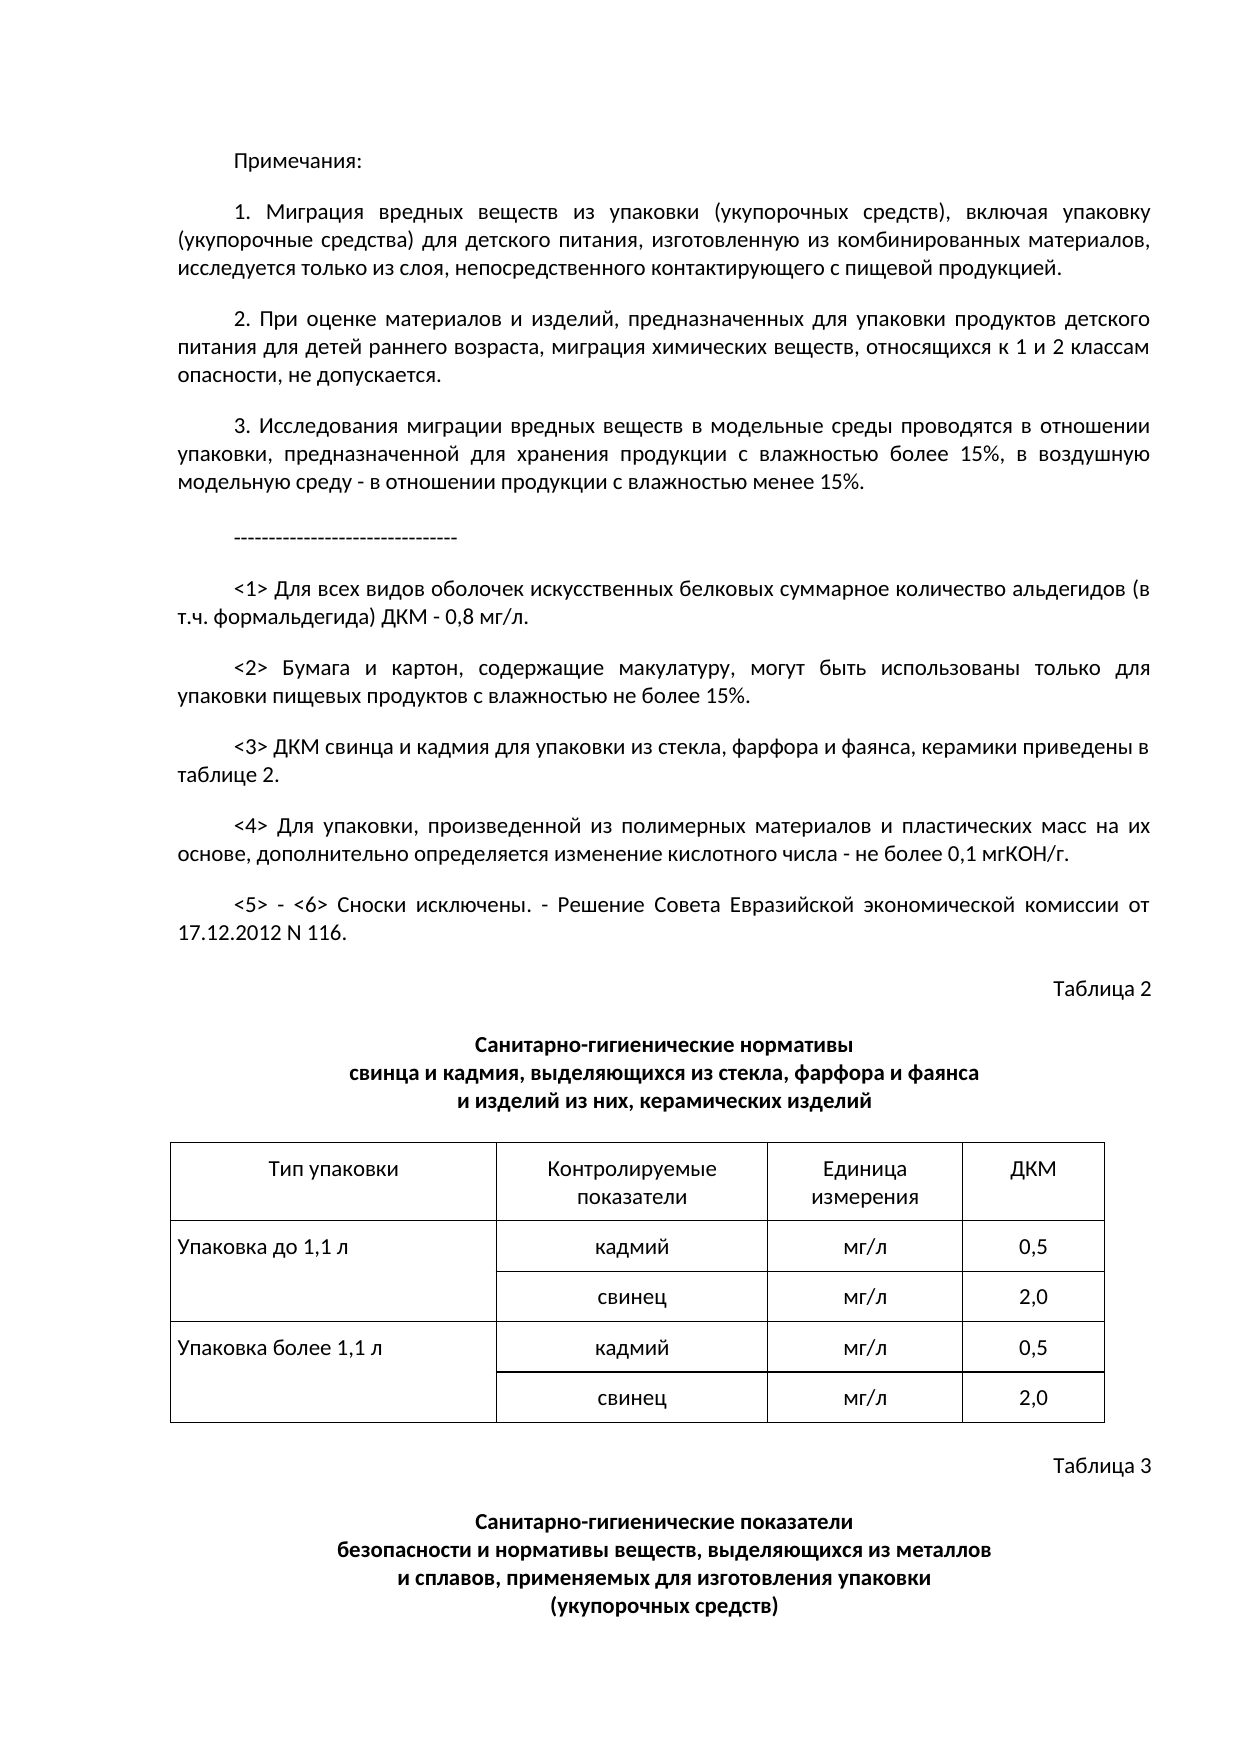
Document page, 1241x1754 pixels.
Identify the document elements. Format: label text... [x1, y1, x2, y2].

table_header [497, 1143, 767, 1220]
text <3> ДКМ свинца и кадмия для упаковки из стекла, фарфора и фаянса, керамики приведены в таблице 2. [177, 732, 1152, 788]
text <5> - <6> Сноски исключены. - Решение Совета Евразийской экономической комиссии от 17.12.2012 N 116. [177, 890, 1152, 946]
title (укупорочных средств) [177, 1591, 1152, 1619]
text Примечания: [177, 146, 1152, 174]
text <4> Для упаковки, произведенной из полимерных материалов и пластических масс на их основе, дополнительно определяется изменение кислотного числа - не более 0,1 мгКОН/г. [177, 811, 1152, 867]
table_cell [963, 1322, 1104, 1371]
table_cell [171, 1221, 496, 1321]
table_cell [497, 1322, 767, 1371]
text <2> Бумага и картон, содержащие макулатуру, могут быть использованы только для упаковки пищевых продуктов с влажностью не более 15%. [177, 653, 1152, 709]
text Таблица 3 [177, 1451, 1152, 1479]
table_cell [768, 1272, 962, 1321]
title и изделий из них, керамических изделий [177, 1086, 1152, 1114]
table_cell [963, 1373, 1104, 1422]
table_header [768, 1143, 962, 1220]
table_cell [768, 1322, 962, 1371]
text Таблица 2 [177, 974, 1152, 1002]
title и сплавов, применяемых для изготовления упаковки [177, 1563, 1152, 1591]
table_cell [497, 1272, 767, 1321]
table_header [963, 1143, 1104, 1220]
text 2. При оценке материалов и изделий, предназначенных для упаковки продуктов детского питания для детей раннего возраста, миграция химических веществ, относящихся к 1 и 2 классам опасности, не допускается. [177, 304, 1152, 388]
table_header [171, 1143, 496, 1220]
text -------------------------------- [177, 523, 1152, 551]
title безопасности и нормативы веществ, выделяющихся из металлов [177, 1535, 1152, 1563]
text 1. Миграция вредных веществ из упаковки (укупорочных средств), включая упаковку (укупорочные средства) для детского питания, изготовленную из комбинированных материалов, исследуется только из слоя, непосредственного контактирующего с пищевой продукцией. [177, 197, 1152, 281]
title свинца и кадмия, выделяющихся из стекла, фарфора и фаянса [177, 1058, 1152, 1086]
title Санитарно-гигиенические нормативы [177, 1030, 1152, 1058]
title Санитарно-гигиенические показатели [177, 1507, 1152, 1535]
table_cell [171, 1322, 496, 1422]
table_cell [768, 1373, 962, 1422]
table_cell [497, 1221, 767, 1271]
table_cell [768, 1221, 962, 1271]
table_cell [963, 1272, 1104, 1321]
text <1> Для всех видов оболочек искусственных белковых суммарное количество альдегидов (в т.ч. формальдегида) ДКМ - 0,8 мг/л. [177, 574, 1152, 630]
text 3. Исследования миграции вредных веществ в модельные среды проводятся в отношении упаковки, предназначенной для хранения продукции с влажностью более 15%, в воздушную модельную среду - в отношении продукции с влажностью менее 15%. [177, 411, 1152, 495]
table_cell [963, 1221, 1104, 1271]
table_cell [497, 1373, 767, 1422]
